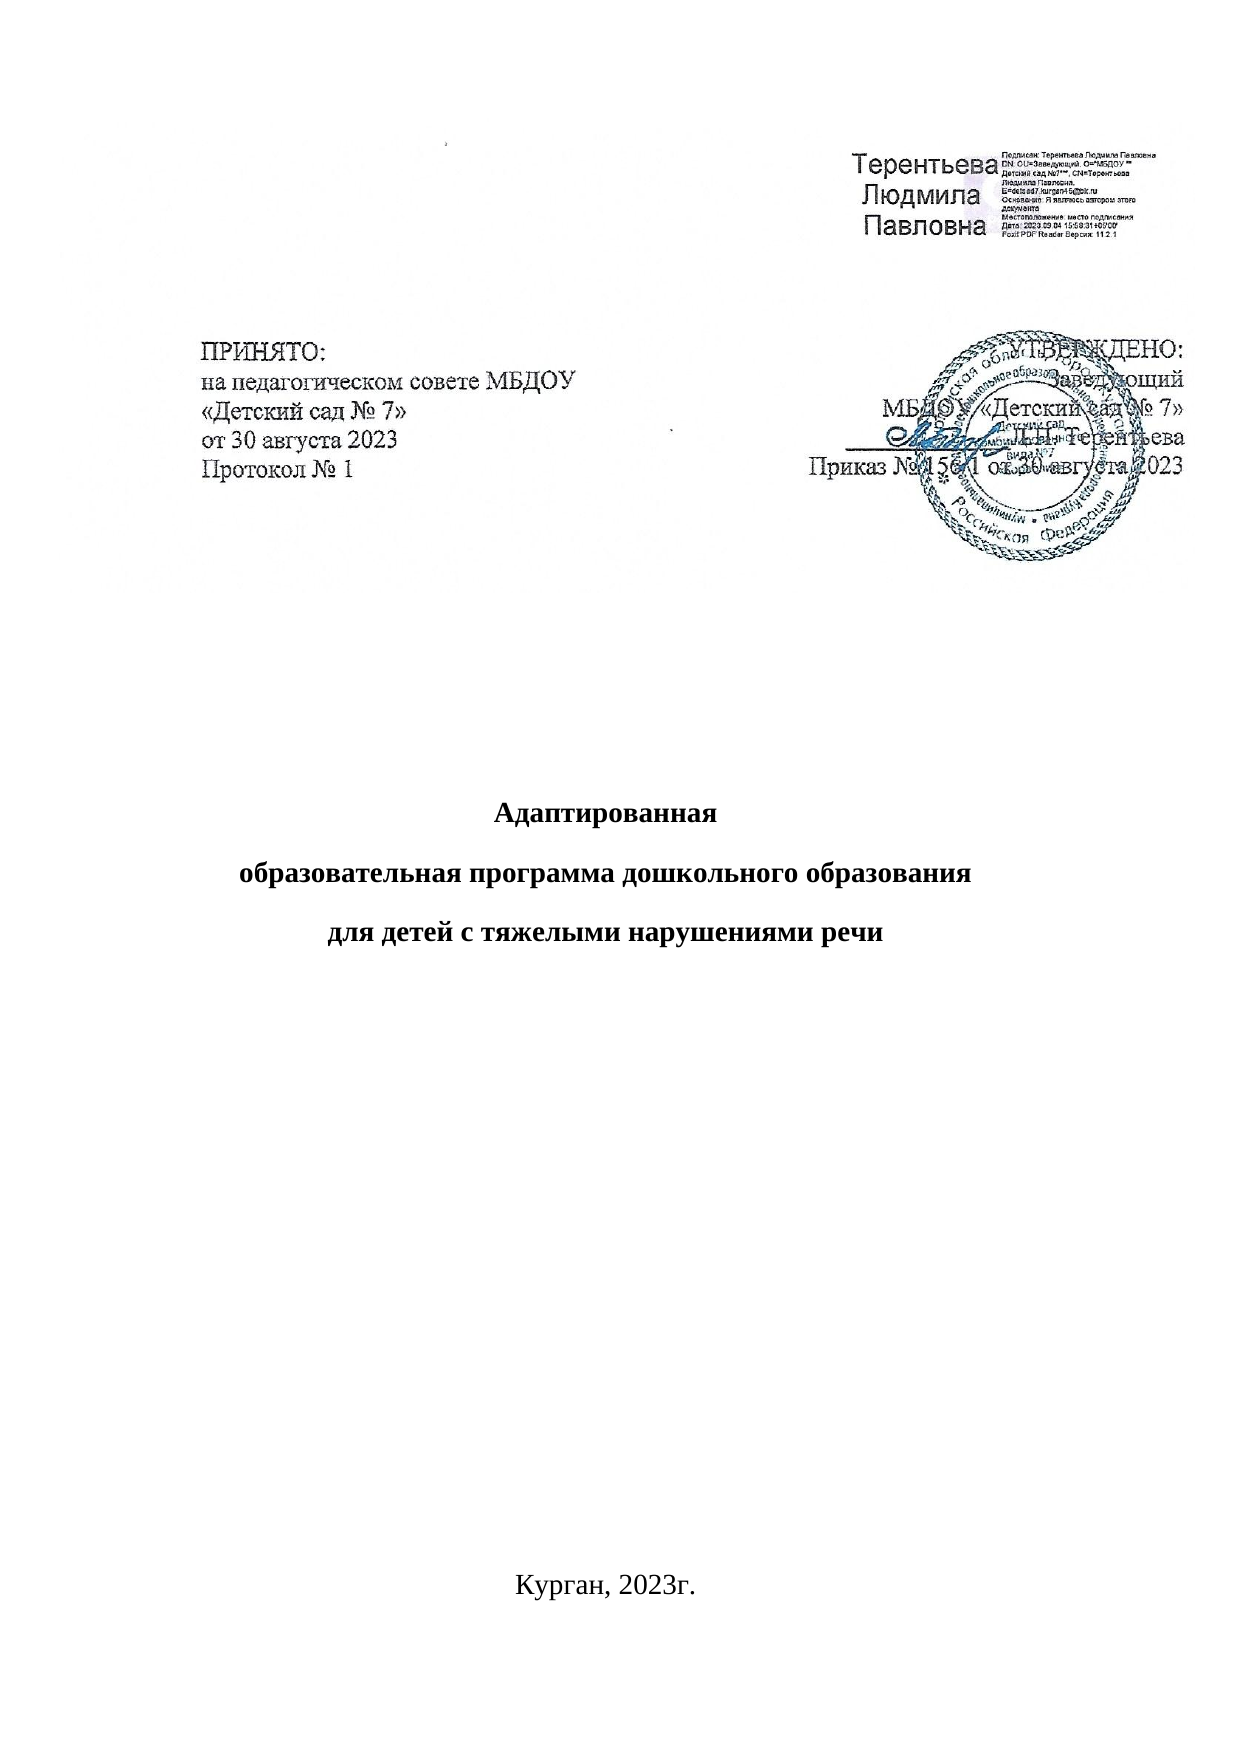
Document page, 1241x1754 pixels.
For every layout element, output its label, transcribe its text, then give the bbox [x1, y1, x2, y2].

text образовательная программа дошкольного образования [59, 855, 1152, 888]
text для детей с тяжелыми нарушениями речи [59, 914, 1152, 948]
text Адаптированная [59, 795, 1152, 829]
text Курган, 2023г. [59, 1567, 1152, 1601]
picture [59, 118, 1195, 593]
